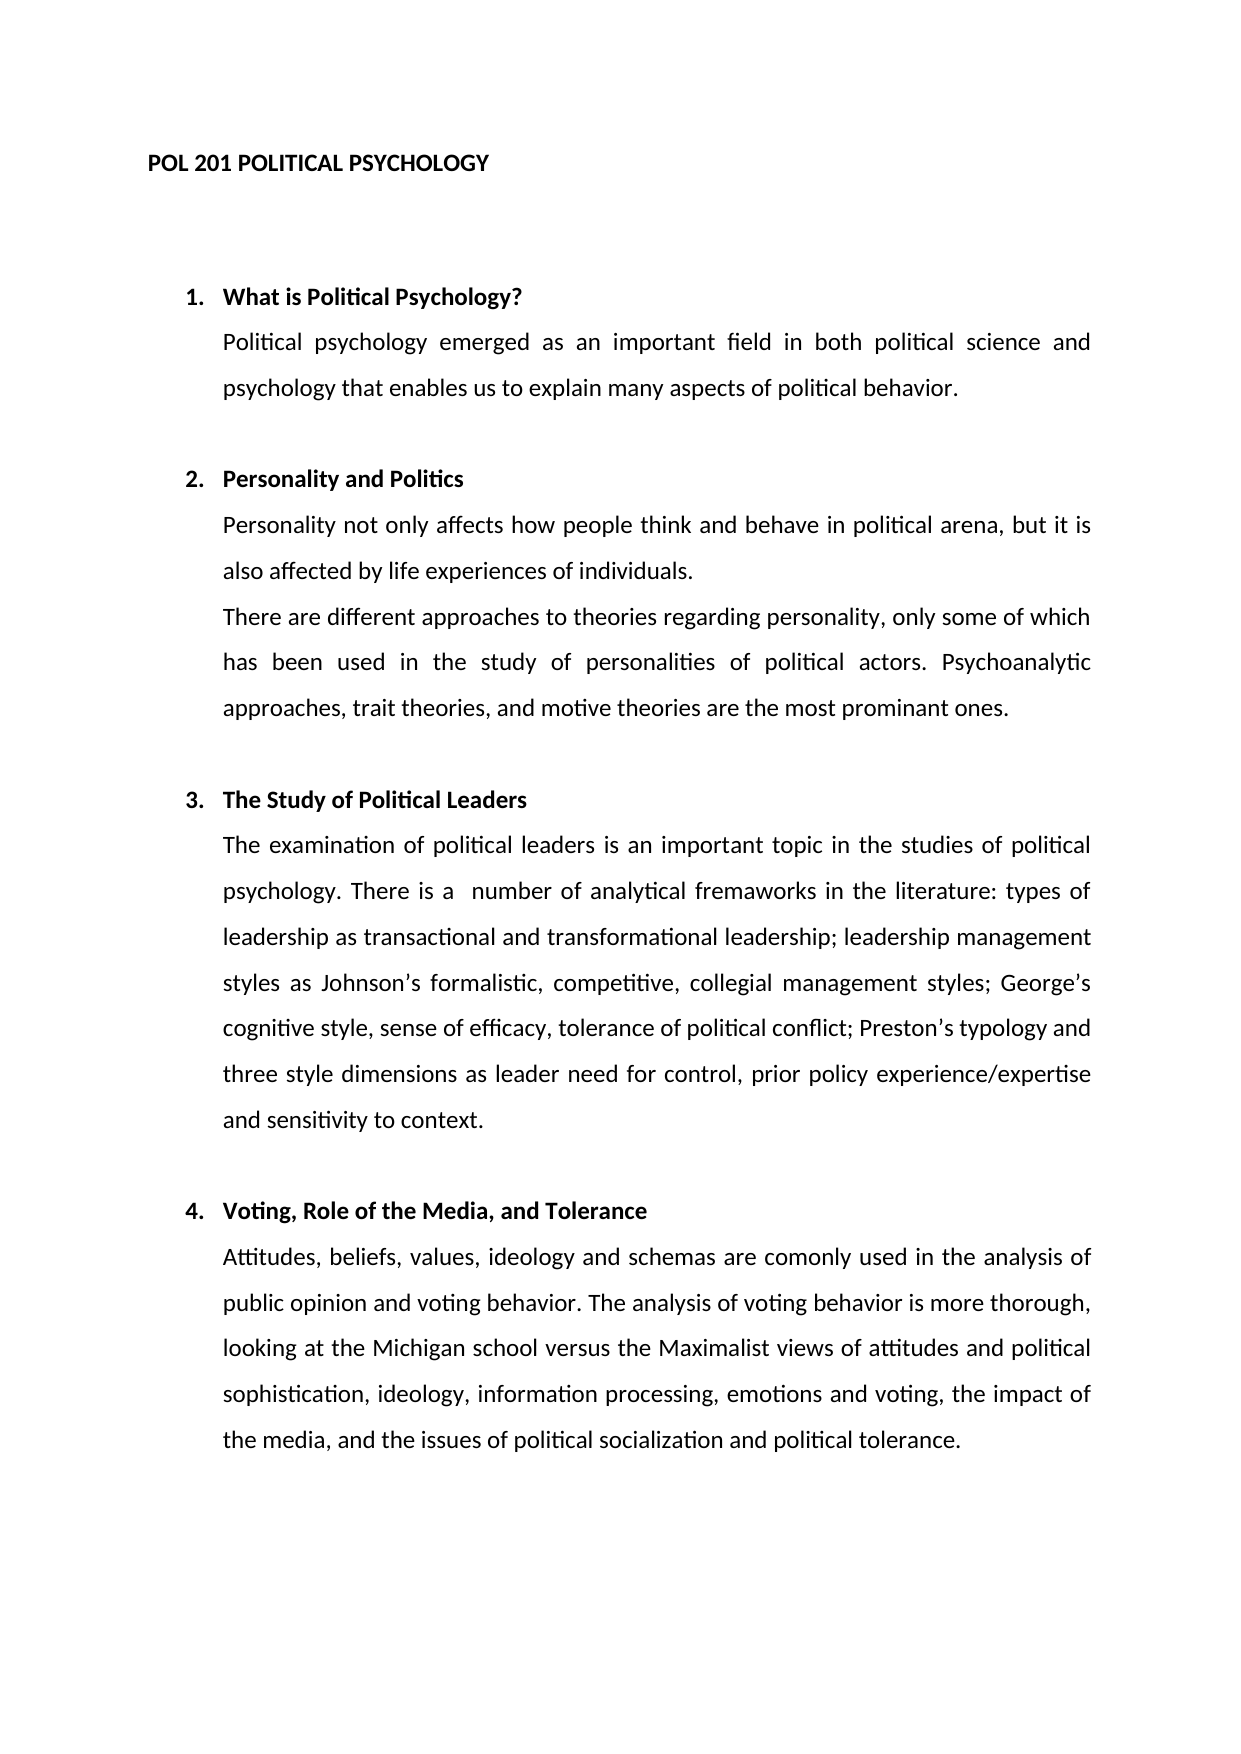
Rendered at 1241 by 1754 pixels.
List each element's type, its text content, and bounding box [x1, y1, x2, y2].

list Attitudes, beliefs, values, ideology and schemas are comonly used in the analysis of public opinion and voting behavior. The analysis of voting behavior is more thorough, looking at the Michigan school versus the Maximalist views of attitudes and political sophistication, ideology, information processing, emotions and voting, the impact of the media, and the issues of political socialization and political tolerance. [223, 1241, 1093, 1454]
list Voting, Role of the Media, and Tolerance [185, 1195, 1093, 1226]
list There are different approaches to theories regarding personality, only some of which has been used in the study of personalities of political actors. Psychoanalytic approaches, trait theories, and motive theories are the most prominant ones. [223, 601, 1093, 723]
list The Study of Political Leaders [185, 784, 1093, 814]
list The examination of political leaders is an important topic in the studies of political psychology. There is a number of analytical fremaworks in the literature: types of leadership as transactional and transformational leadership; leadership management styles as Johnson’s formalistic, competitive, collegial management styles; George’s cognitive style, sense of efficacy, tolerance of political conflict; Preston’s typology and three style dimensions as leader need for control, prior policy experience/expertise and sensitivity to context. [223, 829, 1093, 1134]
list What is Political Psychology? [185, 281, 1093, 311]
list Personality and Politics [185, 464, 1093, 494]
list Political psychology emerged as an important field in both political science and psychology that enables us to explain many aspects of political behavior. [223, 326, 1093, 403]
text POL 201 POLITICAL PSYCHOLOGY [148, 148, 1093, 178]
list Personality not only affects how people think and behave in political arena, but it is also affected by life experiences of individuals. [223, 509, 1093, 586]
